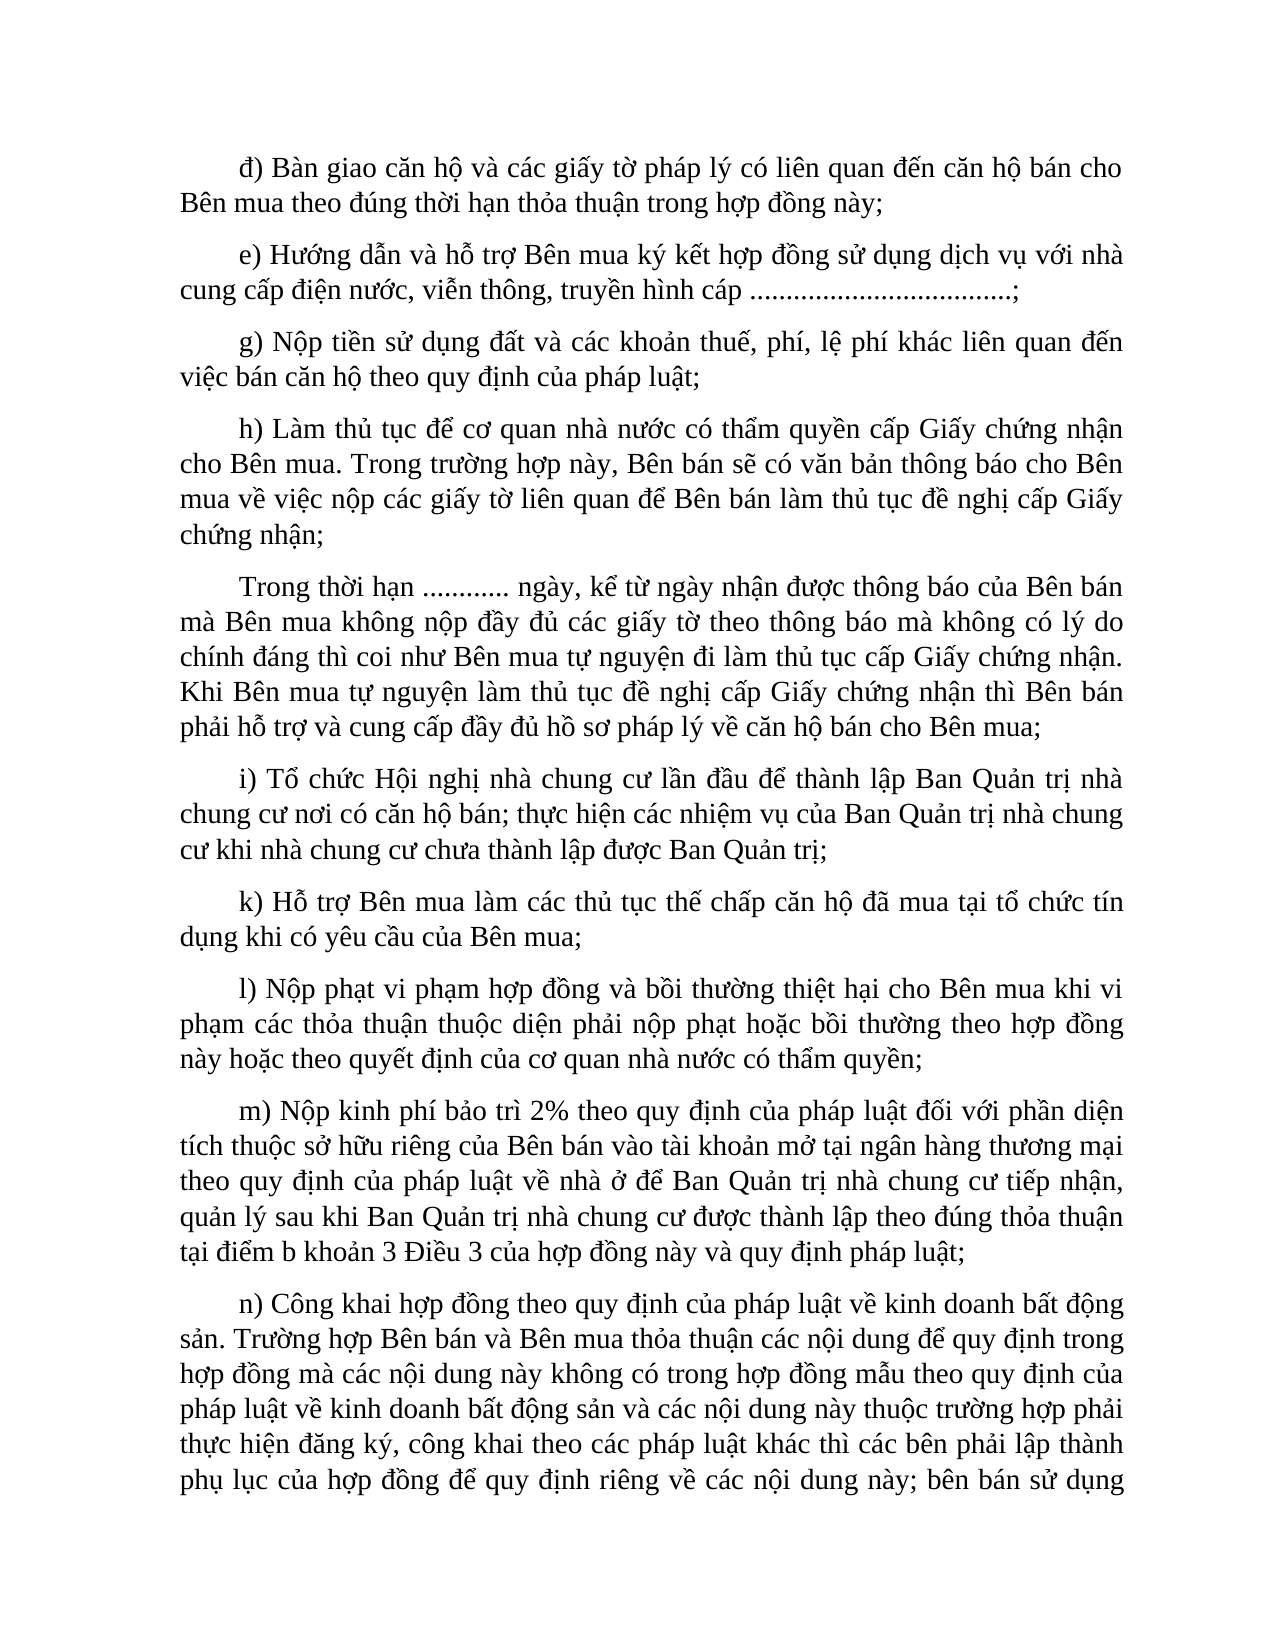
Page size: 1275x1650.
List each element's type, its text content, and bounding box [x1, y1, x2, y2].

text m) Nộp kinh phí bảo trì 2% theo quy định của pháp luật đối với phần diện tích thuộc sở hữu riêng của Bên bán vào tài khoản mở tại ngân hàng thương mại theo quy định của pháp luật về nhà ở để Ban Quản trị nhà chung cư tiếp nhận, quản lý sau khi Ban Quản trị nhà chung cư được thành lập theo đúng thỏa thuận tại điểm b khoản 3 Điều 3 của hợp đồng này và quy định pháp luật; [179, 1093, 1125, 1267]
text i) Tổ chức Hội nghị nhà chung cư lần đầu để thành lập Ban Quản trị nhà chung cư nơi có căn hộ bán; thực hiện các nhiệm vụ của Ban Quản trị nhà chung cư khi nhà chung cư chưa thành lập được Ban Quản trị; [179, 761, 1125, 865]
text đ) Bàn giao căn hộ và các giấy tờ pháp lý có liên quan đến căn hộ bán cho Bên mua theo đúng thời hạn thỏa thuận trong hợp đồng này; [179, 150, 1125, 219]
text k) Hỗ trợ Bên mua làm các thủ tục thế chấp căn hộ đã mua tại tổ chức tín dụng khi có yêu cầu của Bên mua; [179, 884, 1125, 952]
text h) Làm thủ tục để cơ quan nhà nước có thẩm quyền cấp Giấy chứng nhận cho Bên mua. Trong trường hợp này, Bên bán sẽ có văn bản thông báo cho Bên mua về việc nộp các giấy tờ liên quan để Bên bán làm thủ tục đề nghị cấp Giấy chứng nhận; [179, 411, 1125, 550]
text l) Nộp phạt vi phạm hợp đồng và bồi thường thiệt hại cho Bên mua khi vi phạm các thỏa thuận thuộc diện phải nộp phạt hoặc bồi thường theo hợp đồng này hoặc theo quyết định của cơ quan nhà nước có thẩm quyền; [179, 971, 1125, 1075]
text Trong thời hạn ............ ngày, kể từ ngày nhận được thông báo của Bên bán mà Bên mua không nộp đầy đủ các giấy tờ theo thông báo mà không có lý do chính đáng thì coi như Bên mua tự nguyện đi làm thủ tục cấp Giấy chứng nhận. Khi Bên mua tự nguyện làm thủ tục đề nghị cấp Giấy chứng nhận thì Bên bán phải hỗ trợ và cung cấp đầy đủ hồ sơ pháp lý về căn hộ bán cho Bên mua; [179, 569, 1125, 743]
text e) Hướng dẫn và hỗ trợ Bên mua ký kết hợp đồng sử dụng dịch vụ với nhà cung cấp điện nước, viễn thông, truyền hình cáp ....................................; [179, 237, 1125, 306]
text g) Nộp tiền sử dụng đất và các khoản thuế, phí, lệ phí khác liên quan đến việc bán căn hộ theo quy định của pháp luật; [179, 324, 1125, 393]
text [179, 1286, 1125, 1495]
